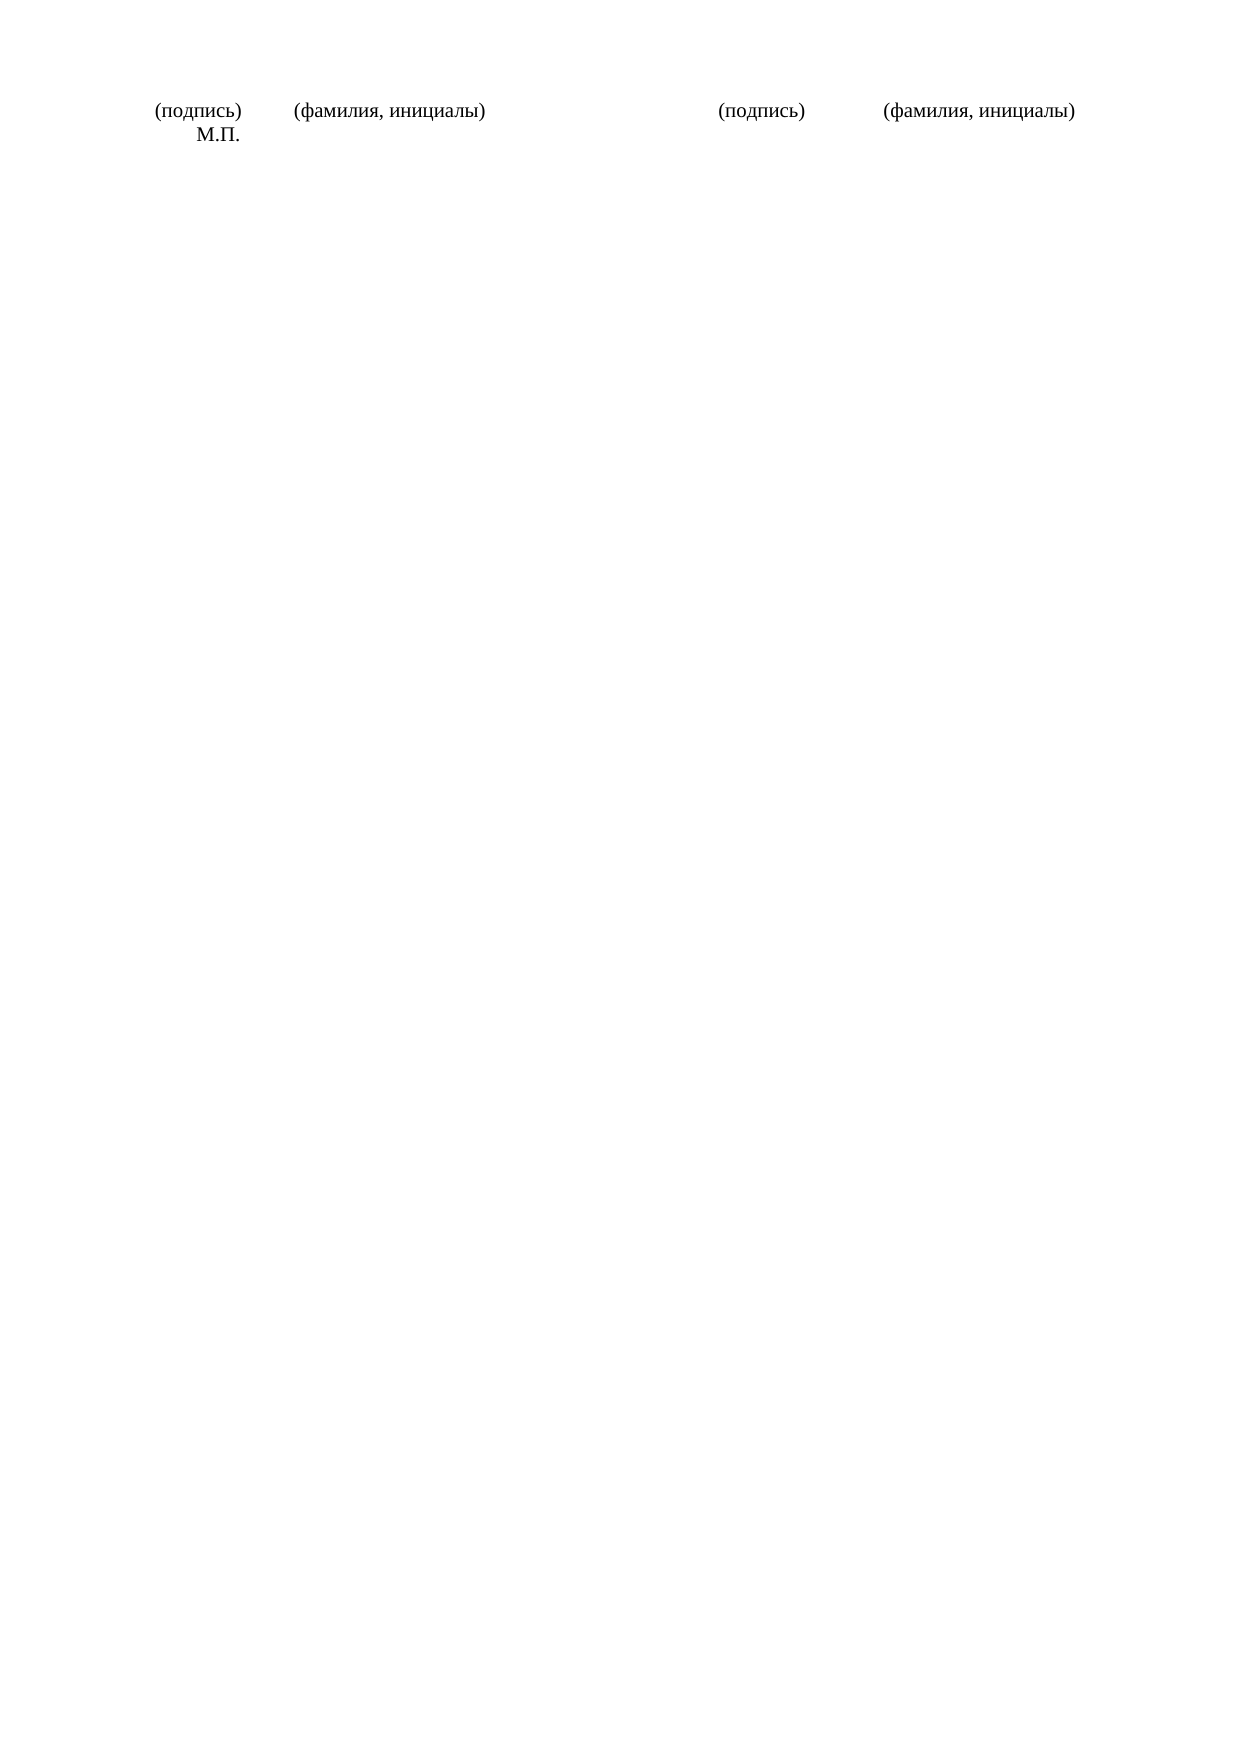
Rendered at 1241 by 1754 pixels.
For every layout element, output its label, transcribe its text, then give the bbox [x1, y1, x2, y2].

text М.П. [118, 122, 1181, 146]
text (подпись) (фамилия, инициалы) (подпись) (фамилия, инициалы) [118, 98, 1181, 122]
